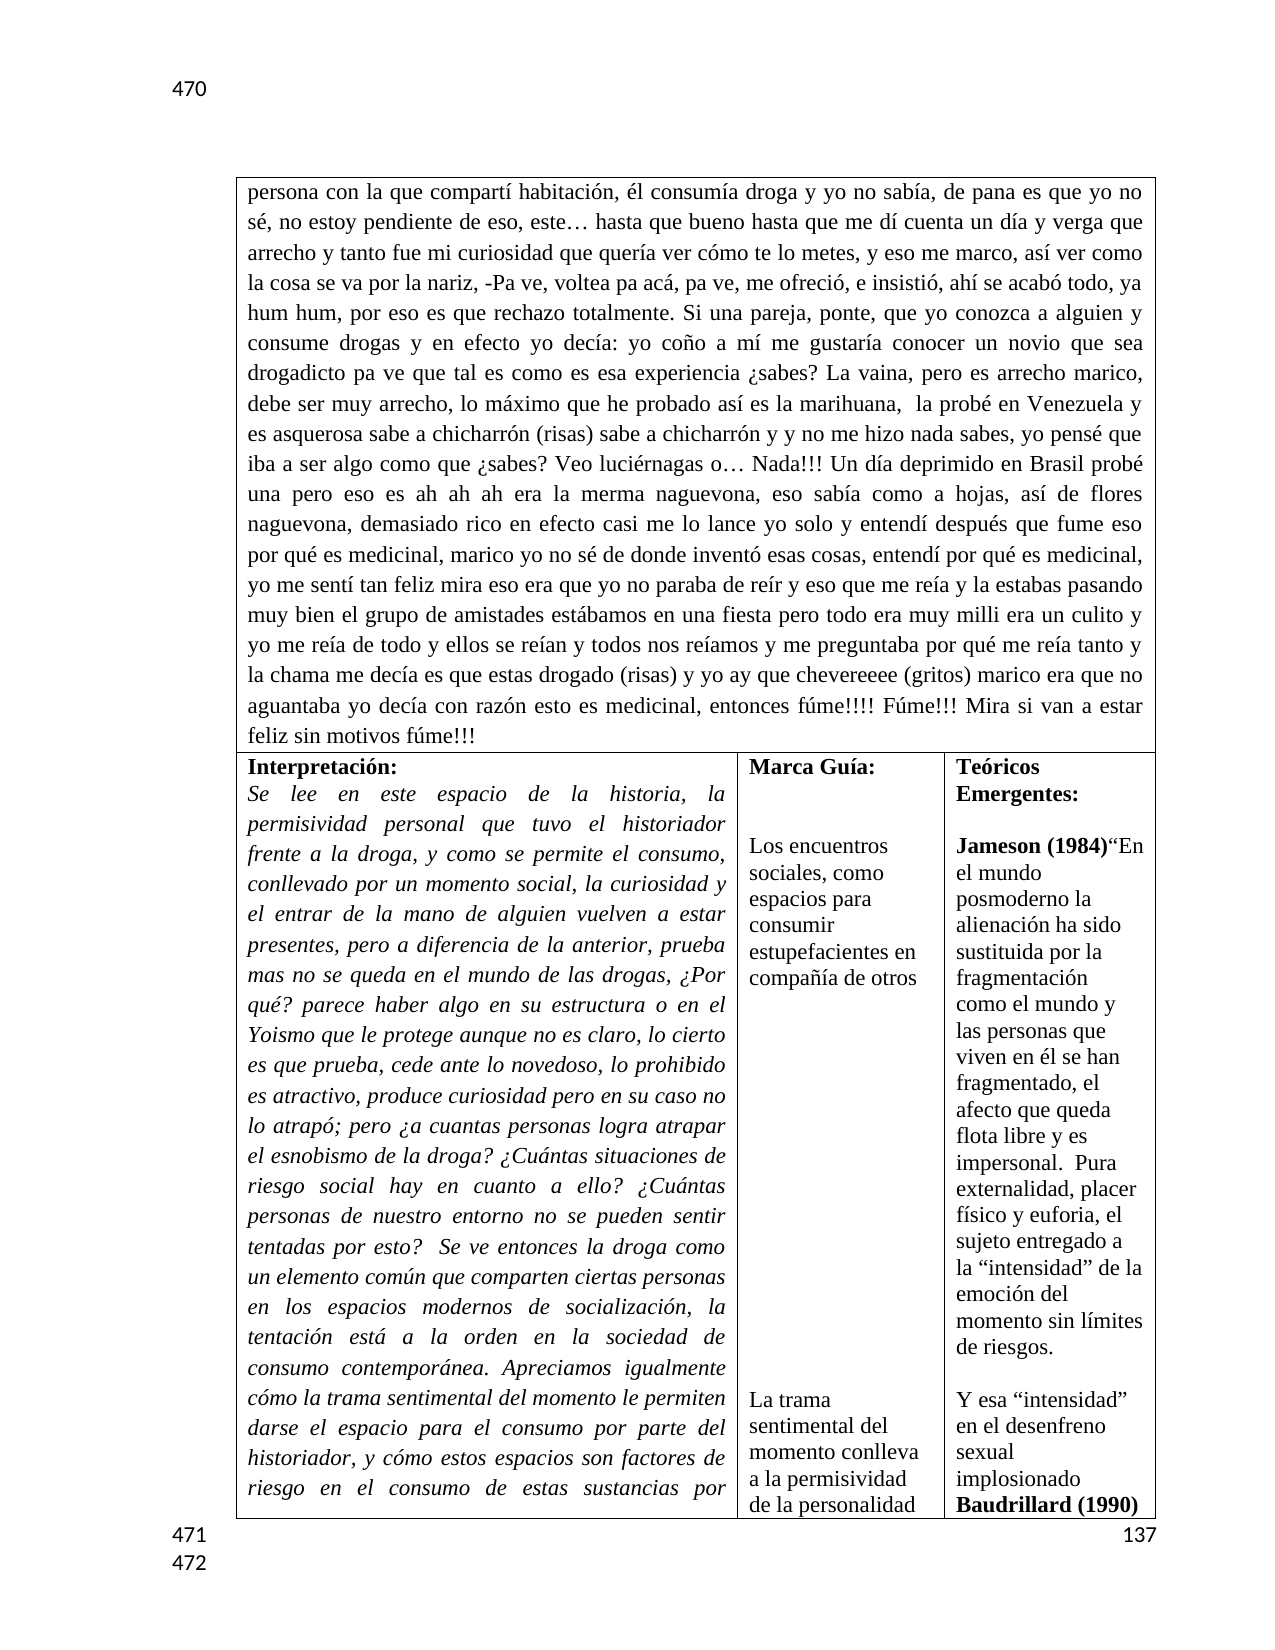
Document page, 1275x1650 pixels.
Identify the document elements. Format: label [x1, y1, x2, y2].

table_cell [738, 753, 944, 1517]
table_cell [945, 753, 1155, 1517]
table_header [237, 178, 1155, 752]
table_cell [237, 753, 737, 1517]
